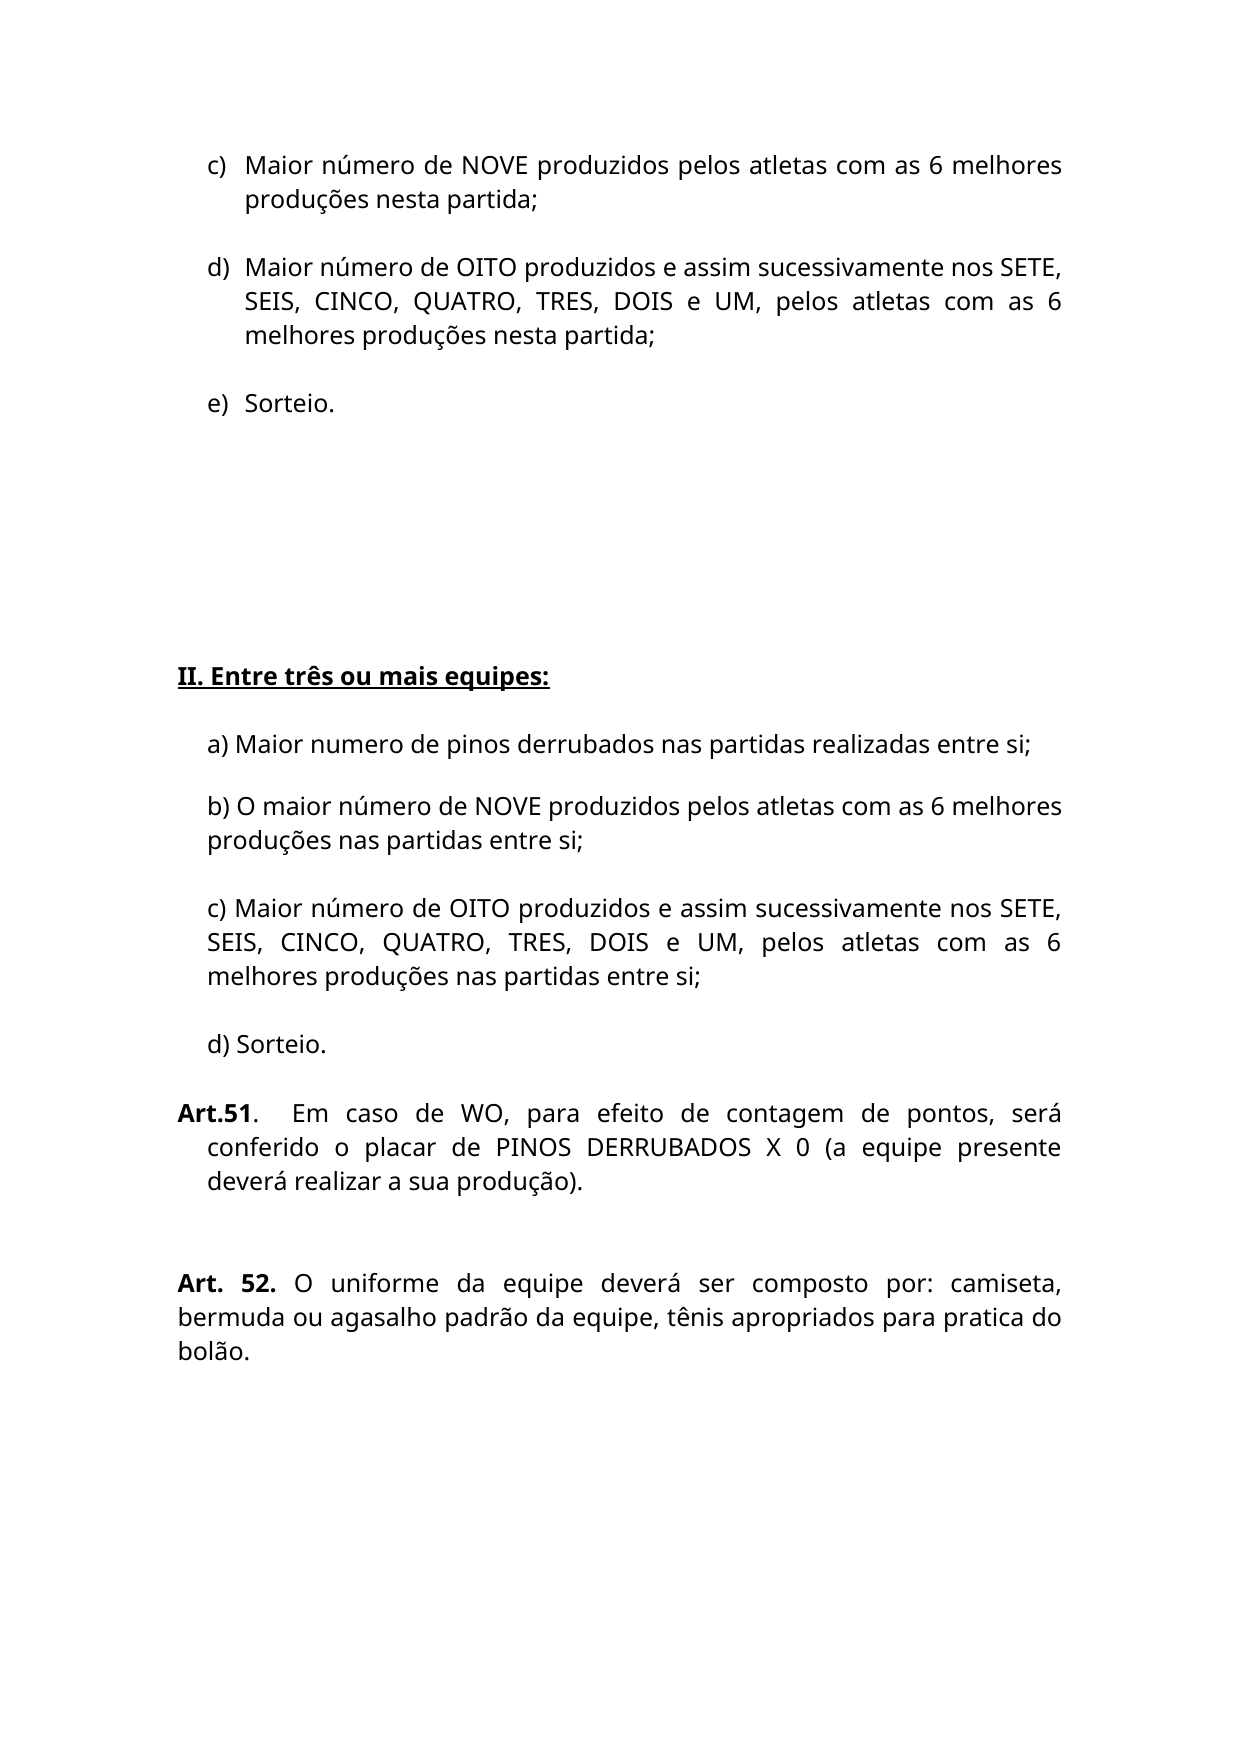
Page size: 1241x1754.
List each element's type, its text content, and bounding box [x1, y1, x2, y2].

text II. Entre três ou mais equipes: [177, 658, 1063, 693]
text b) O maior número de NOVE produzidos pelos atletas com as 6 melhores produções nas partidas entre si; [207, 789, 1063, 857]
text d) Sorteio. [207, 1027, 1063, 1061]
list Maior número de NOVE produzidos pelos atletas com as 6 melhores produções nesta partida; [207, 148, 1063, 216]
text c) Maior número de OITO produzidos e assim sucessivamente nos SETE, SEIS, CINCO, QUATRO, TRES, DOIS e UM, pelos atletas com as 6 melhores produções nas partidas entre si; [207, 891, 1063, 993]
text Art. 52. O uniforme da equipe deverá ser composto por: camiseta, bermuda ou agasalho padrão da equipe, tênis apropriados para pratica do bolão. [177, 1266, 1063, 1368]
list Maior número de OITO produzidos e assim sucessivamente nos SETE, SEIS, CINCO, QUATRO, TRES, DOIS e UM, pelos atletas com as 6 melhores produções nesta partida; [207, 250, 1063, 352]
text a) Maior numero de pinos derrubados nas partidas realizadas entre si; [207, 727, 1063, 761]
text Art.51. Em caso de WO, para efeito de contagem de pontos, será conferido o placar de PINOS DERRUBADOS X 0 (a equipe presente deverá realizar a sua produção). [177, 1095, 1063, 1197]
list Sorteio. [207, 386, 1063, 420]
